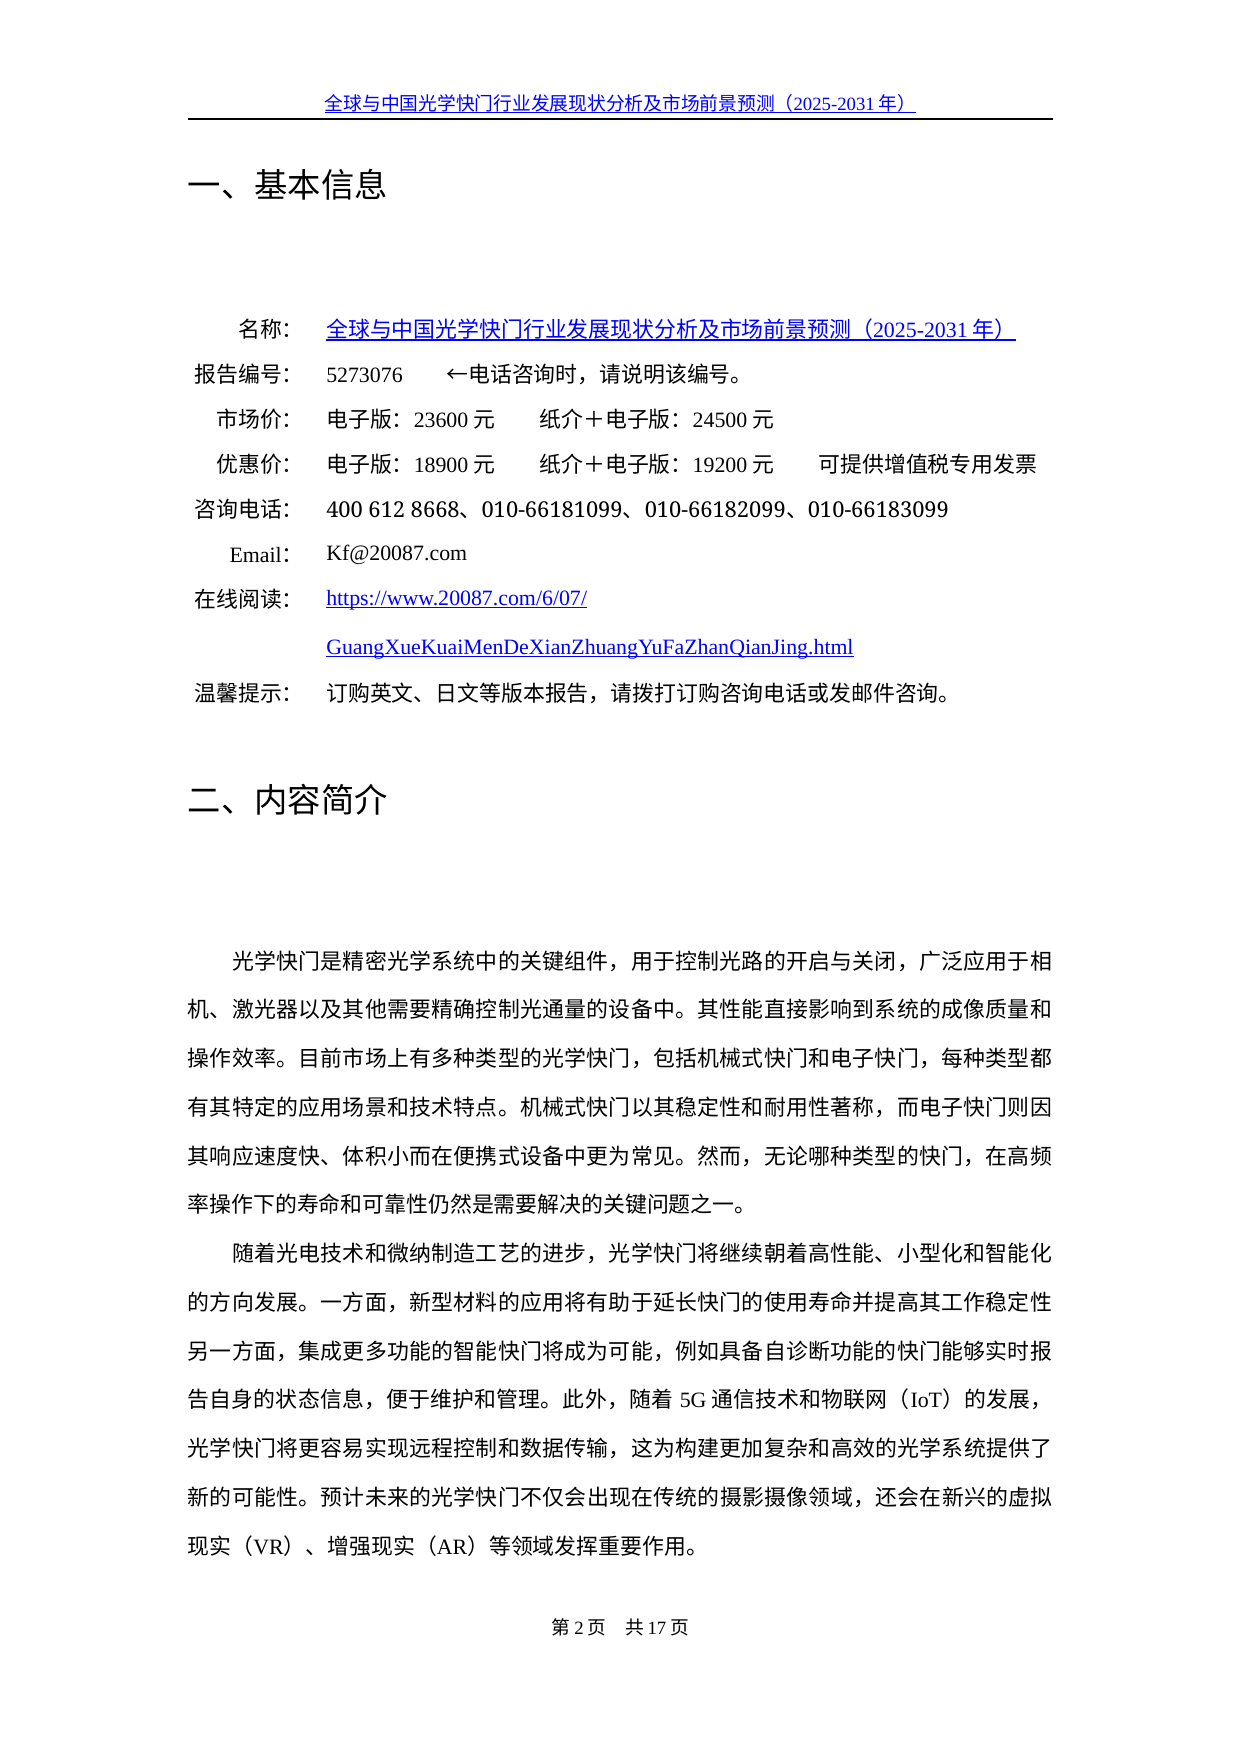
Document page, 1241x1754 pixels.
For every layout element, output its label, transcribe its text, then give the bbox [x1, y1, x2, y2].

table_cell 在线阅读： [167, 582, 315, 675]
table_header 全球与中国光学快门行业发展现状分析及市场前景预测（2025-2031年） [315, 312, 1073, 357]
table_cell Email： [167, 537, 315, 582]
table_cell 报告编号： [167, 357, 315, 402]
title 二、内容简介 [187, 766, 1053, 831]
table_cell 订购英文、日文等版本报告，请拨打订购咨询电话或发邮件咨询。 [315, 675, 1073, 720]
title 一、基本信息 [187, 150, 1053, 215]
table_header 名称： [167, 312, 315, 357]
table_cell 温馨提示： [167, 675, 315, 720]
table_cell 电子版：23600 元 纸介＋电子版：24500 元 [315, 402, 1073, 447]
table_cell 市场价： [167, 402, 315, 447]
table_cell [315, 582, 1073, 675]
table_cell 400 612 8668、010-66181099、010-66182099、010-66183099 [315, 492, 1073, 537]
table_cell 5273076 ←电话咨询时，请说明该编号。 [315, 357, 1073, 402]
table_cell 电子版：18900 元 纸介＋电子版：19200 元 可提供增值税专用发票 [315, 447, 1073, 492]
table_cell 咨询电话： [167, 492, 315, 537]
table_cell Kf@20087.com [315, 537, 1073, 582]
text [187, 943, 1053, 1561]
table_cell 优惠价： [167, 447, 315, 492]
